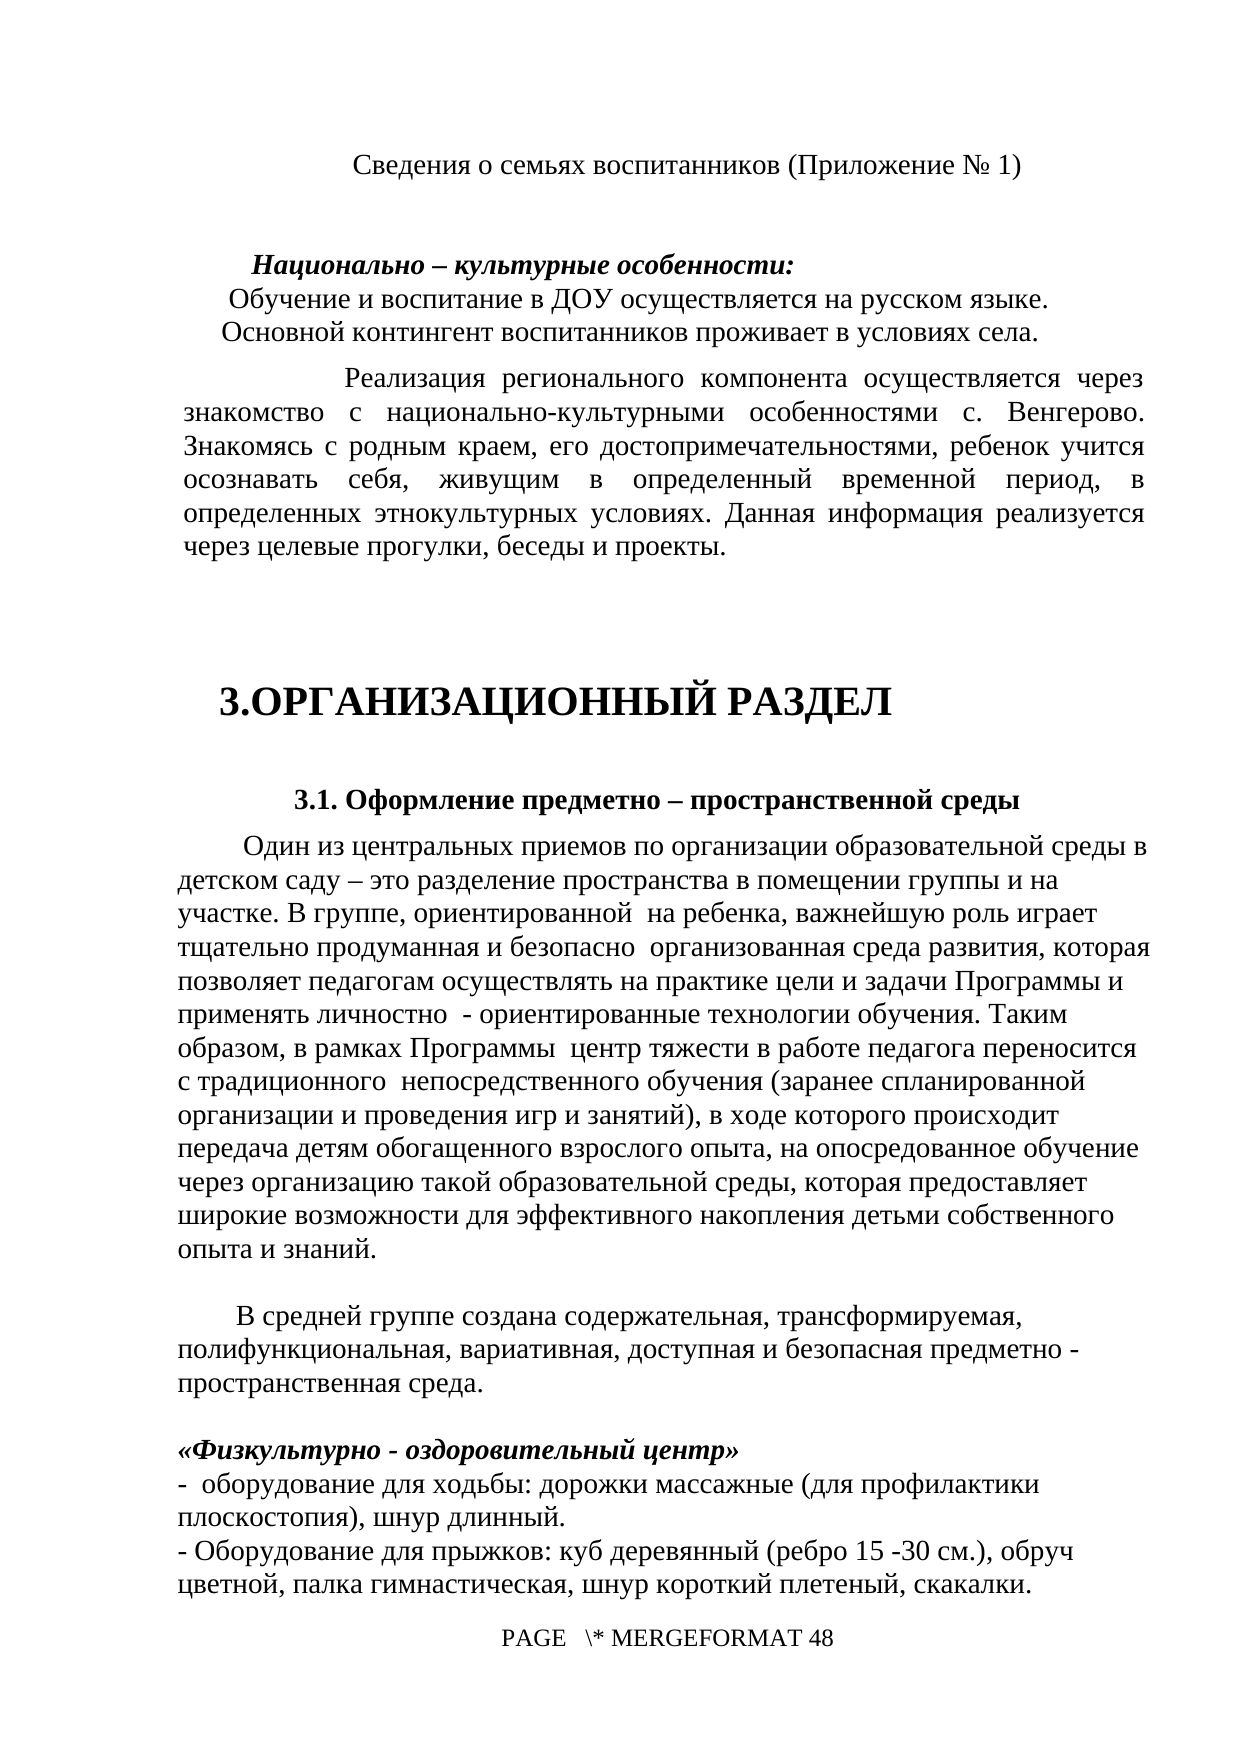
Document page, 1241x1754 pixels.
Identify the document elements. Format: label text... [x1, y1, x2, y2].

text Один из центральных приемов по организации образовательной среды в [177, 828, 1152, 862]
text пространственная среда. [177, 1365, 1152, 1399]
text Сведения о семьях воспитанников (Приложение № 1) [177, 147, 1152, 180]
text 3.1. Оформление предметно – пространственной среды [177, 782, 1146, 816]
text организации и проведения игр и занятий), в ходе которого происходит передача детям обогащенного взрослого опыта, на опосредованное обучение через организацию такой образовательной среды, которая предоставляет широкие возможности для эффективного накопления детьми собственного опыта и знаний. [177, 1097, 1152, 1264]
text - Оборудование для прыжков: куб деревянный (ребро 15 -30 см.), обруч цветной, палка гимнастическая, шнур короткий плетеный, скакалки. [177, 1533, 1152, 1600]
text - оборудование для ходьбы: дорожки массажные (для профилактики плоскостопия), шнур длинный. [177, 1466, 1152, 1533]
text детском саду – это разделение пространства в помещении группы и на участке. В группе, ориентированной на ребенка, важнейшую роль играет тщательно продуманная и безопасно организованная среда развития, которая позволяет педагогам осуществлять на практике цели и задачи Программы и применять личностно - ориентированные технологии обучения. Таким образом, в рамках Программы центр тяжести в работе педагога переносится с традиционного непосредственного обучения (заранее спланированной [177, 862, 1152, 1097]
text Основной контингент воспитанников проживает в условиях села. [177, 314, 1152, 348]
text «Физкультурно - оздоровительный центр» [177, 1432, 1152, 1466]
text В средней группе создана содержательная, трансформируемая, [177, 1298, 1152, 1332]
text Обучение и воспитание в ДОУ осуществляется на русском языке. [177, 281, 1152, 314]
text Национально – культурные особенности: [177, 247, 1152, 281]
text Реализация регионального компонента осуществляется через знакомство с национально-культурными особенностями с. Венгерово. Знакомясь с родным краем, его достопримечательностями, ребенок учится осознавать себя, живущим в определенный временной период, в определенных этнокультурных условиях. Данная информация реализуется через целевые прогулки, беседы и проекты. [183, 361, 1146, 562]
text 3.ОРГАНИЗАЦИОННЫЙ РАЗДЕЛ [177, 676, 1146, 724]
text полифункциональная, вариативная, доступная и безопасная предметно - [177, 1332, 1152, 1365]
